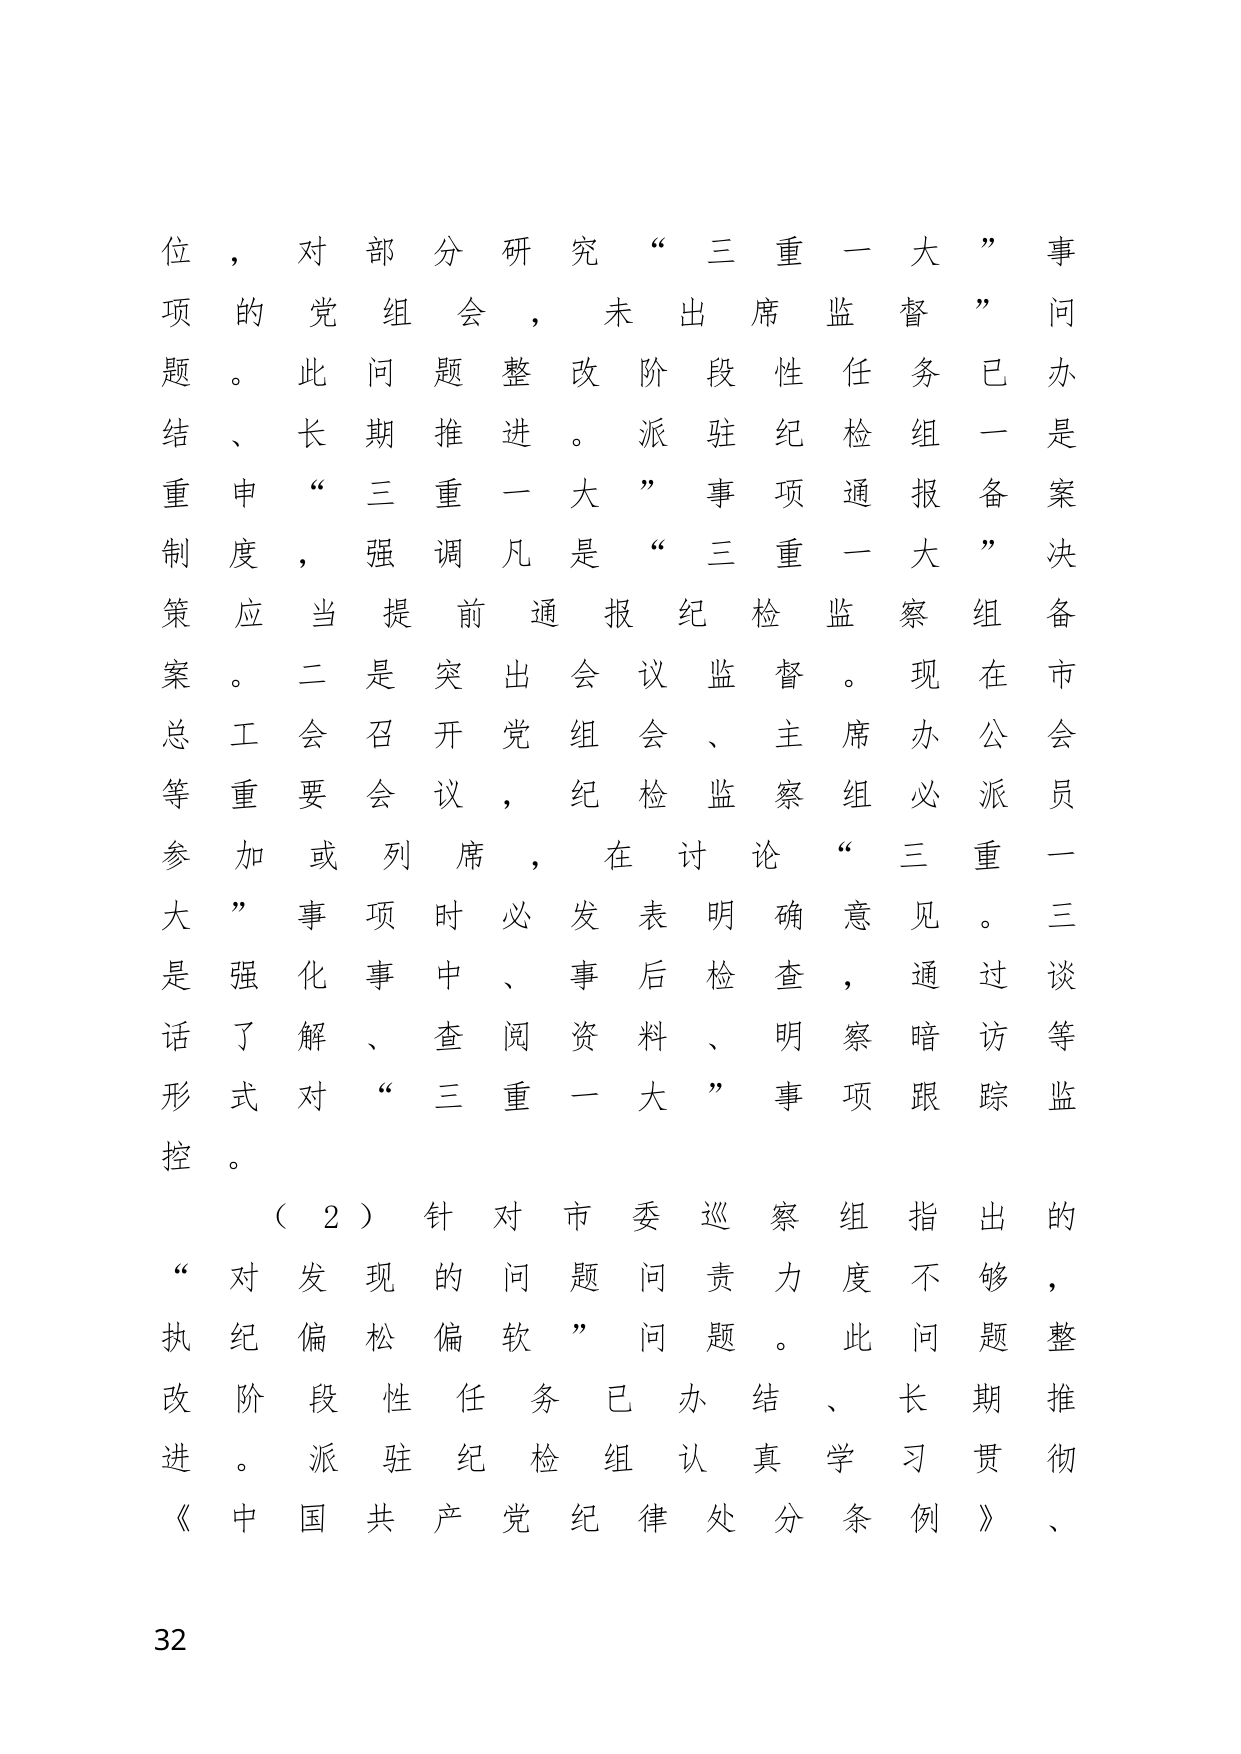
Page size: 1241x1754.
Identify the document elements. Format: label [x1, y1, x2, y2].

list [159, 1184, 1111, 1546]
list [159, 219, 1111, 1184]
